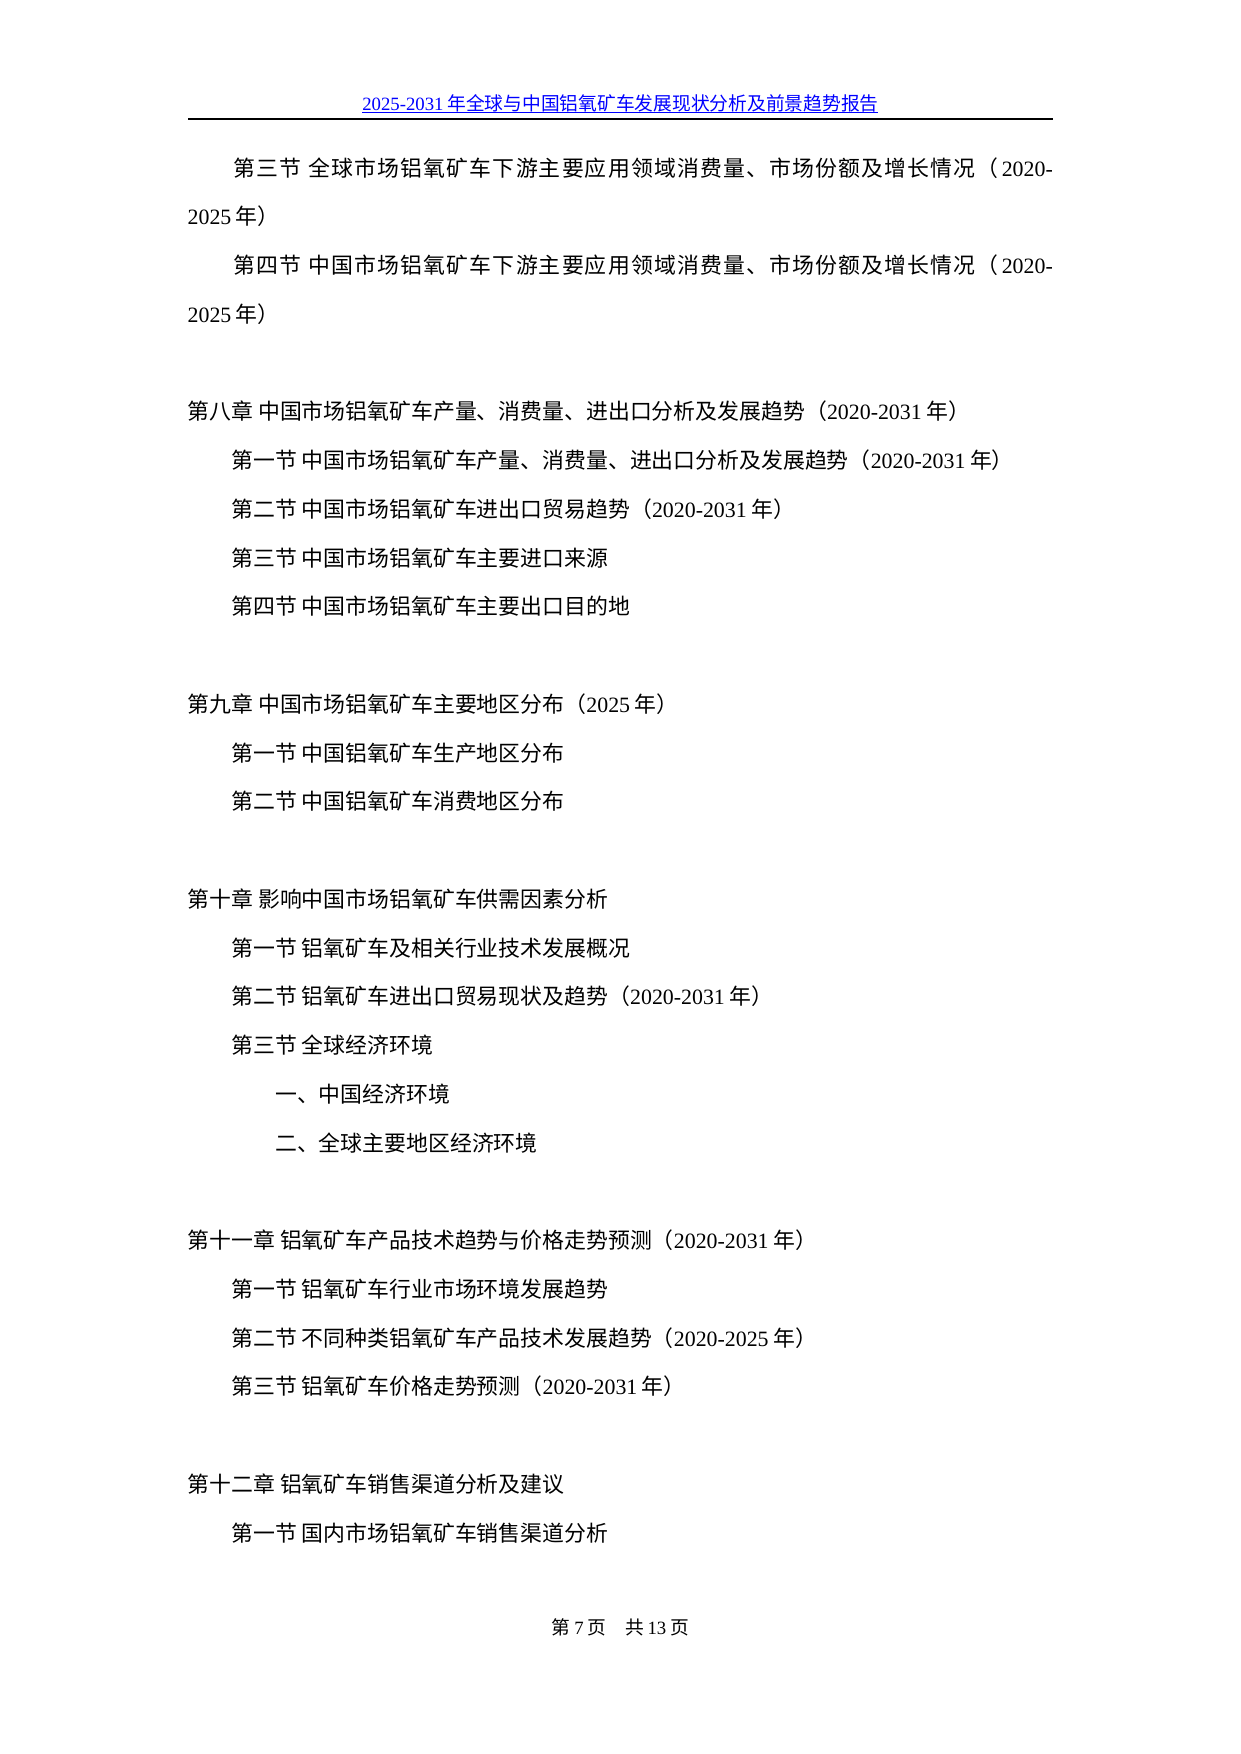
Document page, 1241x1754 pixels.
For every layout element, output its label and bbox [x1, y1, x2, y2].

text [187, 150, 1053, 1548]
